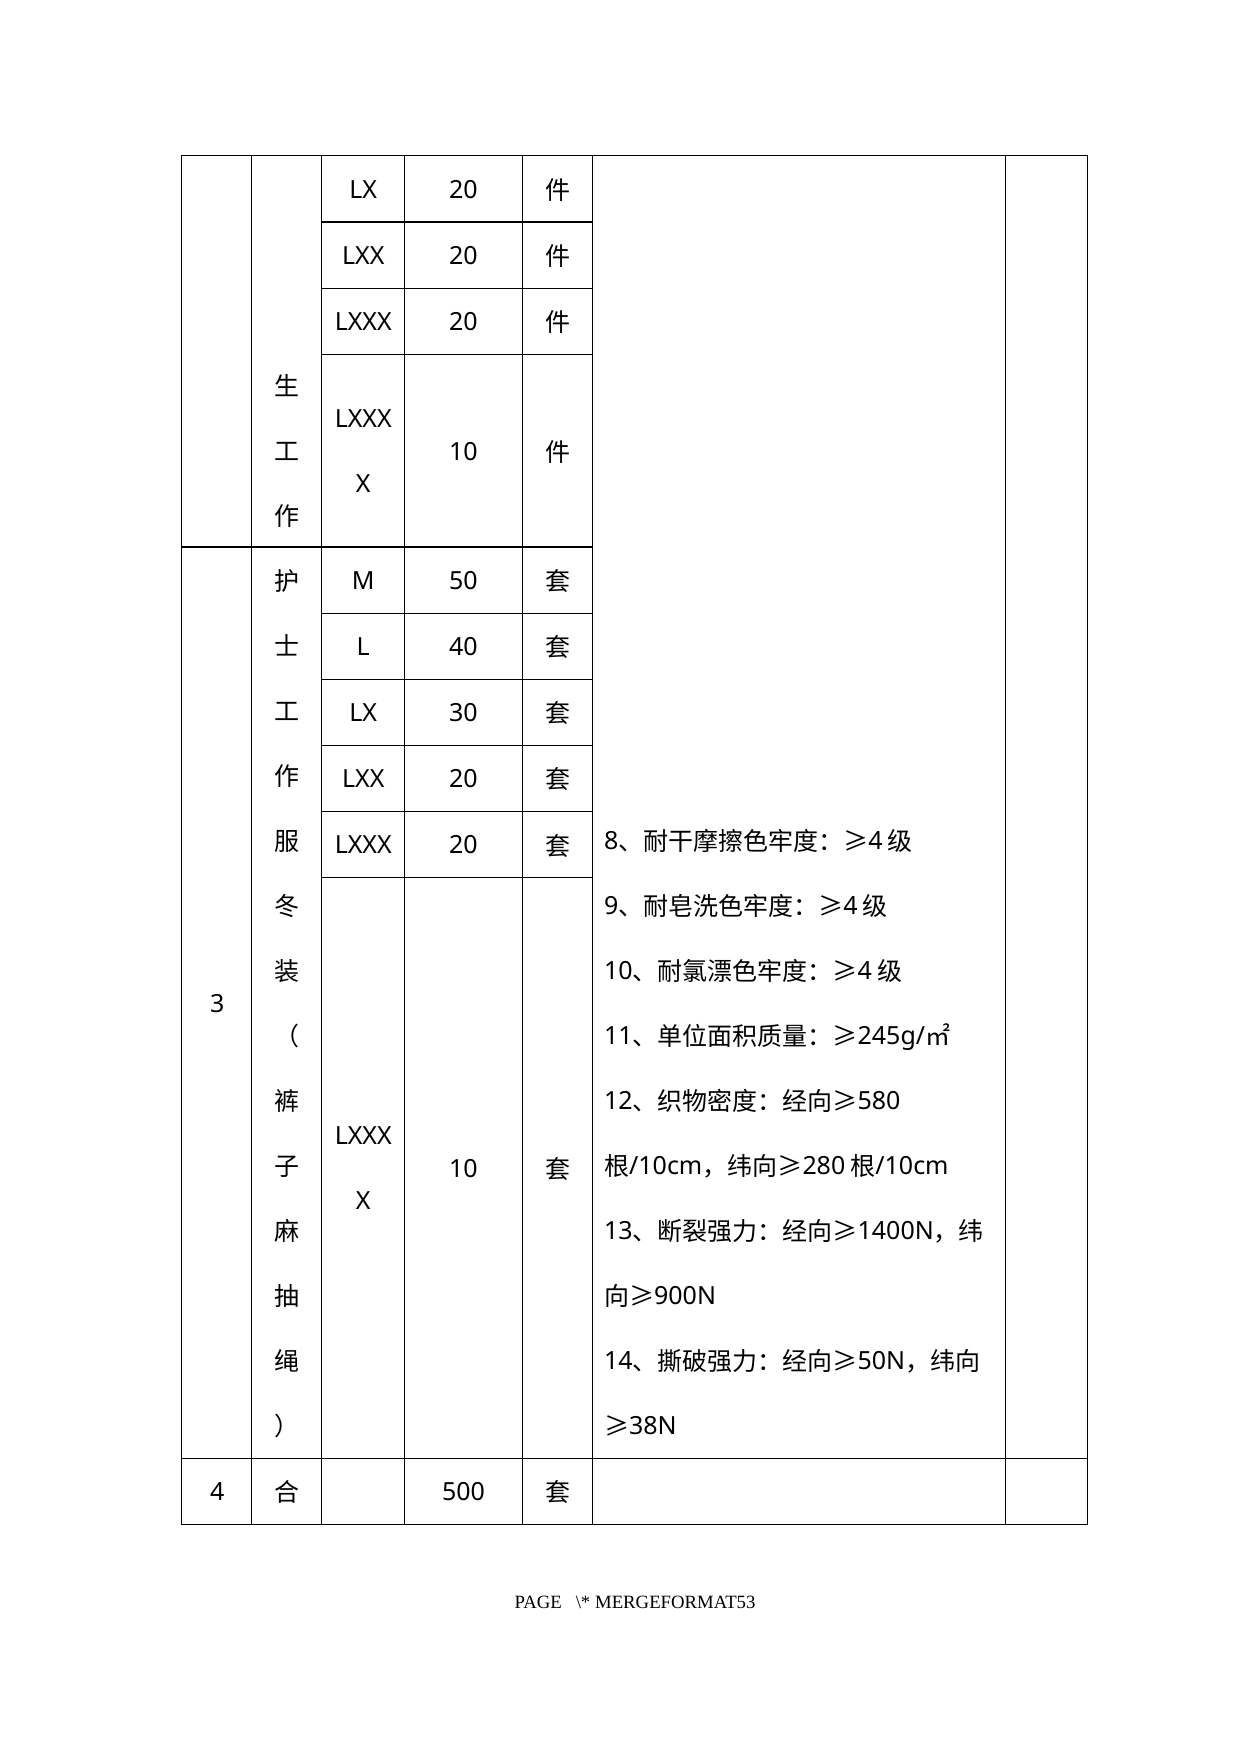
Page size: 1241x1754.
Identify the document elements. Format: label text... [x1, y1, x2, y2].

table_cell 套 [523, 1459, 592, 1523]
table_cell LXX [322, 223, 404, 287]
table_cell 件 [523, 355, 592, 546]
table_cell 套 [523, 548, 592, 612]
table_cell 合计 [252, 1459, 321, 1523]
table_cell 20 [405, 812, 522, 877]
table_cell LXXXX [322, 878, 404, 1457]
table_cell LXXXX [322, 355, 404, 546]
table_cell 20 [405, 156, 522, 221]
table_cell 20 [405, 746, 522, 811]
table_cell LXXX [322, 812, 404, 877]
table_cell 套 [523, 680, 592, 744]
table_cell 4 [182, 1459, 251, 1523]
table_cell 件 [523, 289, 592, 353]
table_cell 10 [405, 355, 522, 546]
table_cell 套 [523, 614, 592, 678]
table_cell 3 [182, 548, 251, 1457]
table_cell 500 [405, 1459, 522, 1523]
table_cell 套 [523, 746, 592, 811]
table_cell 20 [405, 223, 522, 287]
table_cell M [322, 548, 404, 612]
table_cell 件 [523, 156, 592, 221]
table_cell 50 [405, 548, 522, 612]
table_cell LXXX [322, 289, 404, 353]
table_cell [593, 1459, 1005, 1523]
table_cell 护士工作服冬装（裤子麻抽绳） [252, 548, 321, 1457]
table_cell LXX [322, 746, 404, 811]
table_cell [1006, 1459, 1087, 1523]
table_cell 40 [405, 614, 522, 678]
table_cell 30 [405, 680, 522, 744]
table_cell LX [322, 680, 404, 744]
table_cell LX [322, 156, 404, 221]
table_cell 套 [523, 812, 592, 877]
table_cell 10 [405, 878, 522, 1457]
table_cell 套 [523, 878, 592, 1457]
table_cell [322, 1459, 404, 1523]
table_cell 件 [523, 223, 592, 287]
table_cell L [322, 614, 404, 678]
table_cell 20 [405, 289, 522, 353]
